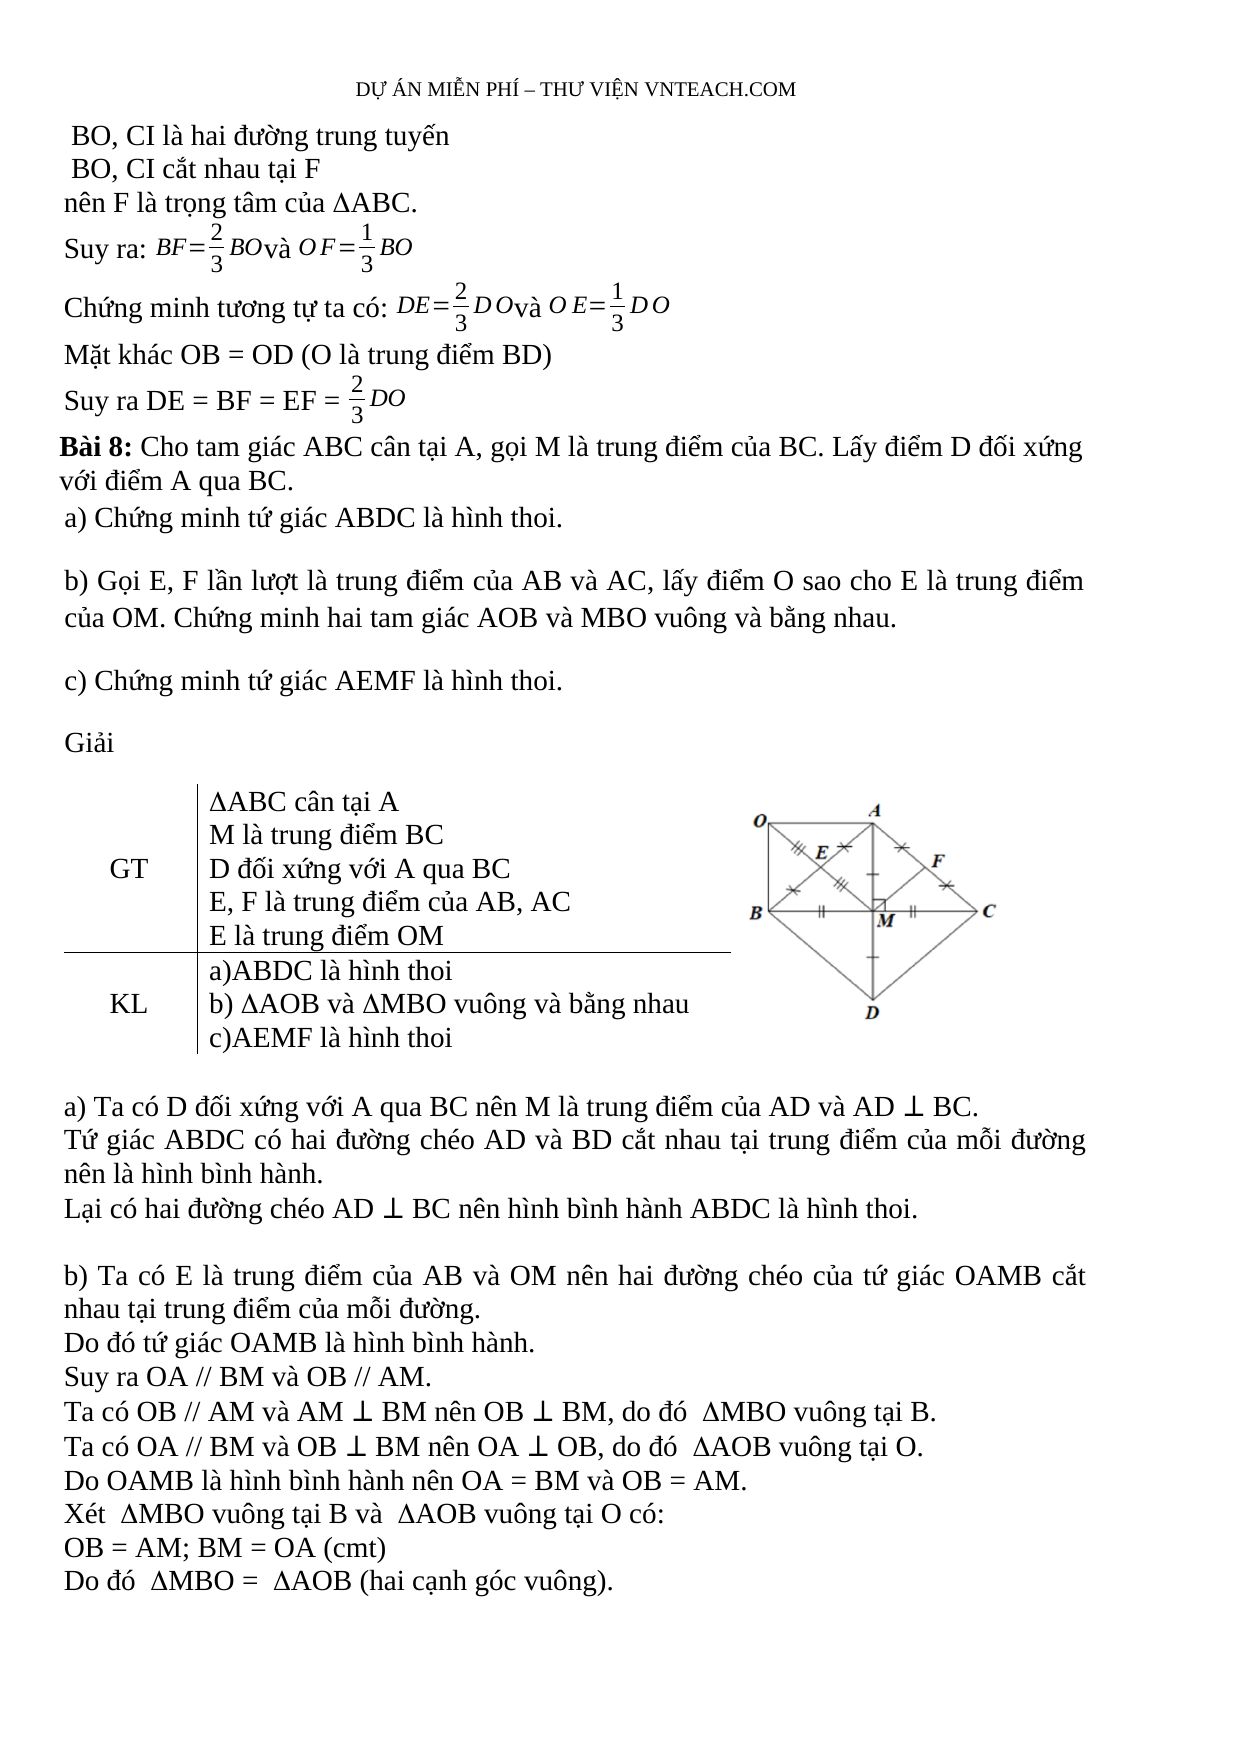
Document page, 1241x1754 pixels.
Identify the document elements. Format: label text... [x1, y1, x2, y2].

text b) Ta có E là trung điểm của AB và OM nên hai đường chéo của tứ giác OAMB cắt nhau tại trung điểm của mỗi đường. [63, 1258, 1088, 1325]
text a) Chứng minh tứ giác ABDC là hình thoi. [64, 496, 1087, 534]
picture [741, 783, 1004, 1029]
text Suy ra OA // BM và OB // AM. [63, 1359, 1088, 1392]
table_cell a)ABDC là hình thoi b) AOB và MBO vuông và bằng nhau c)AEMF là hình thoi [198, 953, 731, 1053]
text a) Ta có D đối xứng với A qua BC nên M là trung điểm của AD và AD ⊥ BC. [63, 1087, 1088, 1122]
text Lại có hai đường chéo AD ⊥ BC nên hình bình hành ABDC là hình thoi. [63, 1189, 1088, 1224]
text c) Chứng minh tứ giác AEMF là hình thoi. [64, 659, 1087, 696]
text Xét MBO vuông tại B và AOB vuông tại O có: [63, 1496, 1088, 1530]
text b) Gọi E, F lần lượt là trung điểm của AB và AC, lấy điểm O sao cho E là trung điểm của OM. Chứng minh hai tam giác AOB và MBO vuông và bằng nhau. [64, 559, 1087, 634]
text Suy ra: và [63, 219, 1088, 278]
text Chứng minh tương tự ta có: và [63, 278, 1088, 337]
text nên F là trọng tâm của ABC. [63, 185, 1088, 219]
text Ta có OA // BM và OB ⊥ BM nên OA ⊥ OB, do đó AOB vuông tại O. [63, 1427, 1088, 1463]
table_header ABC cân tại A M là trung điểm BC D đối xứng với A qua BC E, F là trung điểm của AB, AC E là trung điểm OM [198, 784, 731, 952]
table_cell KL [64, 953, 197, 1053]
text Do OAMB là hình bình hành nên OA = BM và OB = AM. [63, 1463, 1088, 1496]
text OB = AM; BM = OA (cmt) [63, 1530, 1088, 1563]
text Suy ra DE = BF = EF = [63, 370, 1088, 429]
text BO, CI cắt nhau tại F [63, 152, 1088, 185]
text Bài 8: Cho tam giác ABC cân tại A, gọi M là trung điểm của BC. Lấy điểm D đối xứng với điểm A qua BC. [294, 429, 1092, 496]
text BO, CI là hai đường trung tuyến [63, 118, 1088, 152]
text Tứ giác ABDC có hai đường chéo AD và BD cắt nhau tại trung điểm của mỗi đường nên là hình bình hành. [63, 1122, 1088, 1189]
text Do đó tứ giác OAMB là hình bình hành. [63, 1325, 1088, 1359]
text Ta có OB // AM và AM ⊥ BM nên OB ⊥ BM, do đó MBO vuông tại B. [63, 1392, 1088, 1427]
table_header GT [64, 784, 197, 952]
table_header [731, 784, 1064, 1053]
text Mặt khác OB = OD (O là trung điểm BD) [63, 337, 1088, 370]
text Giải [64, 721, 1087, 759]
text Do đó MBO = AOB (hai cạnh góc vuông). [63, 1563, 1088, 1597]
